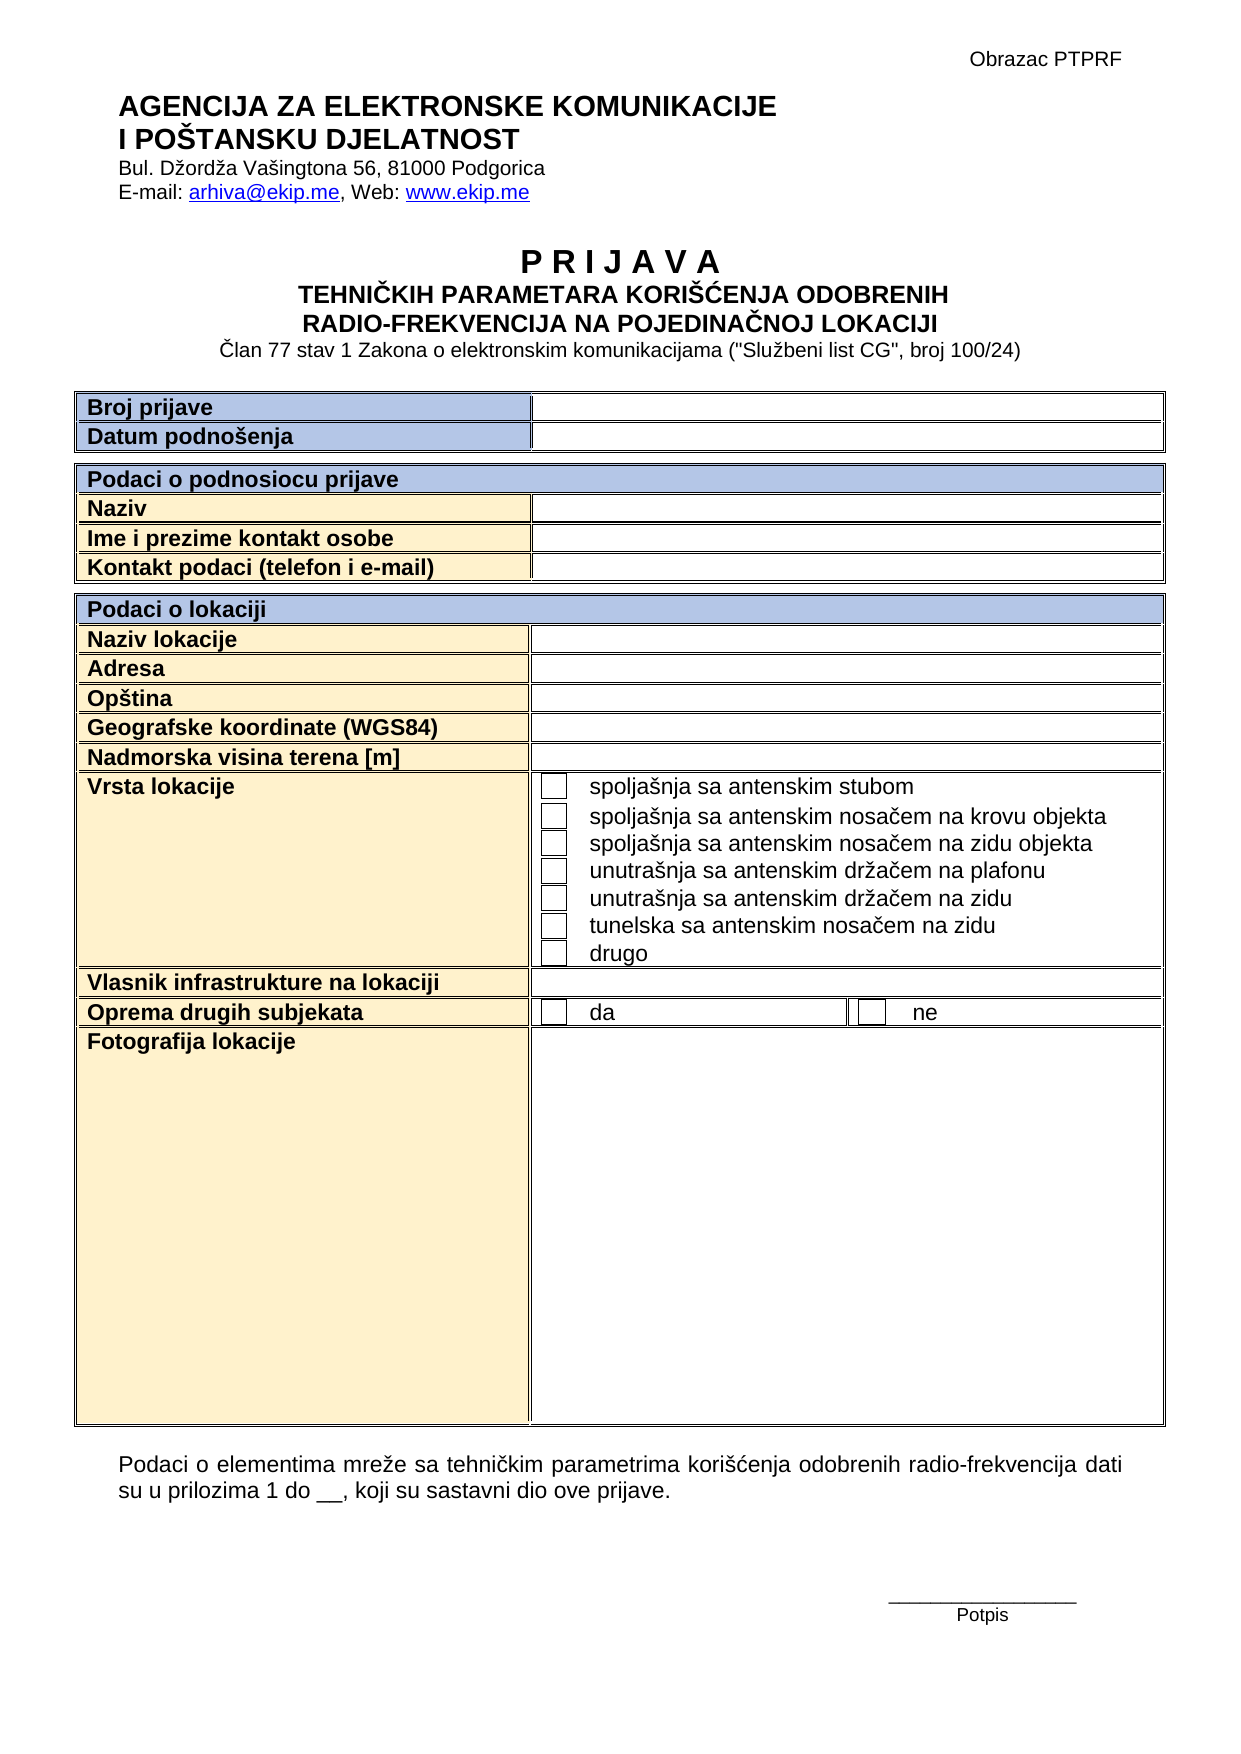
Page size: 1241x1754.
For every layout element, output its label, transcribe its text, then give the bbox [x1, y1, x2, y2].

table_cell [567, 773, 578, 799]
table_cell [533, 521, 1163, 551]
table_cell Oprema drugih subjekata [77, 996, 528, 1025]
table_cell [532, 884, 578, 911]
table_cell [532, 800, 578, 829]
table_header Broj prijave [77, 392, 532, 420]
table_cell [886, 999, 901, 1025]
table_cell [532, 939, 541, 966]
table_cell [532, 492, 1164, 521]
table_cell [532, 623, 1163, 652]
table_cell Ime i prezime kontakt osobe [77, 521, 530, 551]
table_cell [532, 551, 1164, 580]
table_cell [532, 856, 578, 884]
table_cell [530, 966, 1164, 996]
table_cell tunelska sa antenskim nosačem na zidu [578, 911, 1163, 939]
text Član 77 stav 1 Zakona o elektronskim komunikacijama ("Službeni list CG", broj 100/24) [118, 338, 1122, 362]
table_cell spoljašnja sa antenskim nosačem na zidu objekta [578, 829, 1163, 856]
table_cell [542, 941, 566, 965]
table_cell [532, 911, 578, 939]
table_cell [542, 774, 566, 798]
text P R I J A V A [118, 242, 1122, 281]
table_cell [567, 999, 578, 1025]
table_cell [530, 652, 1164, 682]
table_cell drugo [578, 939, 1163, 966]
table_cell [542, 1000, 566, 1024]
table_cell Datum podnošenja [76, 420, 532, 450]
table_cell unutrašnja sa antenskim držačem na zidu [578, 884, 1163, 911]
table_cell [532, 682, 1163, 711]
table_cell Vrsta lokacije [76, 770, 530, 966]
table_cell Naziv [76, 492, 532, 521]
table_cell [530, 1025, 1164, 1423]
table_cell Naziv lokacije [77, 623, 528, 652]
table_cell unutrašnja sa antenskim držačem na plafonu [578, 856, 1163, 884]
table_cell [532, 999, 541, 1025]
table_cell ne [901, 996, 1163, 1025]
text I POŠTANSKU DJELATNOST [118, 122, 1122, 156]
text E-mail: arhiva@ekip.me, Web: www.ekip.me [118, 180, 1122, 204]
text TEHNIČKIH PARAMETARA KORIŠĆENJA ODOBRENIH [118, 281, 1122, 309]
table_cell [532, 741, 1163, 770]
table_cell [530, 711, 1164, 741]
table_header __________________ Potpis [842, 1582, 1123, 1625]
table_cell Adresa [76, 652, 530, 682]
table_cell Opština [77, 682, 528, 711]
table_cell Vlasnik infrastrukture na lokaciji [76, 966, 530, 996]
table_cell [859, 1000, 885, 1024]
text RADIO-FREKVENCIJA NA POJEDINAČNOJ LOKACIJI [118, 309, 1122, 338]
table_cell [849, 999, 858, 1025]
table_header [532, 394, 1163, 420]
table_header Podaci o lokaciji [77, 596, 1163, 623]
text Podaci o elementima mreže sa tehničkim parametrima korišćenja odobrenih radio-frekvencija dati su u prilozima 1 do __, koji su sastavni dio ove prijave. [118, 1451, 1122, 1503]
table_cell Kontakt podaci (telefon i e-mail) [76, 551, 532, 580]
table_cell [532, 829, 578, 856]
table_cell Geografske koordinate (WGS84) [76, 711, 530, 741]
table_cell [532, 773, 541, 799]
table_cell spoljašnja sa antenskim stubom [578, 770, 1164, 799]
table_cell [532, 420, 1164, 450]
text Bul. Džordža Vašingtona 56, 81000 Podgorica [118, 156, 1122, 180]
table_cell spoljašnja sa antenskim nosačem na krovu objekta [578, 800, 1163, 829]
text AGENCIJA ZA ELEKTRONSKE KOMUNIKACIJE [118, 89, 1122, 122]
table_cell [567, 939, 578, 966]
table_cell da [578, 999, 846, 1025]
table_header Podaci o podnosiocu prijave [77, 466, 1163, 492]
table_cell Nadmorska visina terena [m] [77, 741, 528, 770]
table_cell Fotografija lokacije [76, 1025, 530, 1423]
